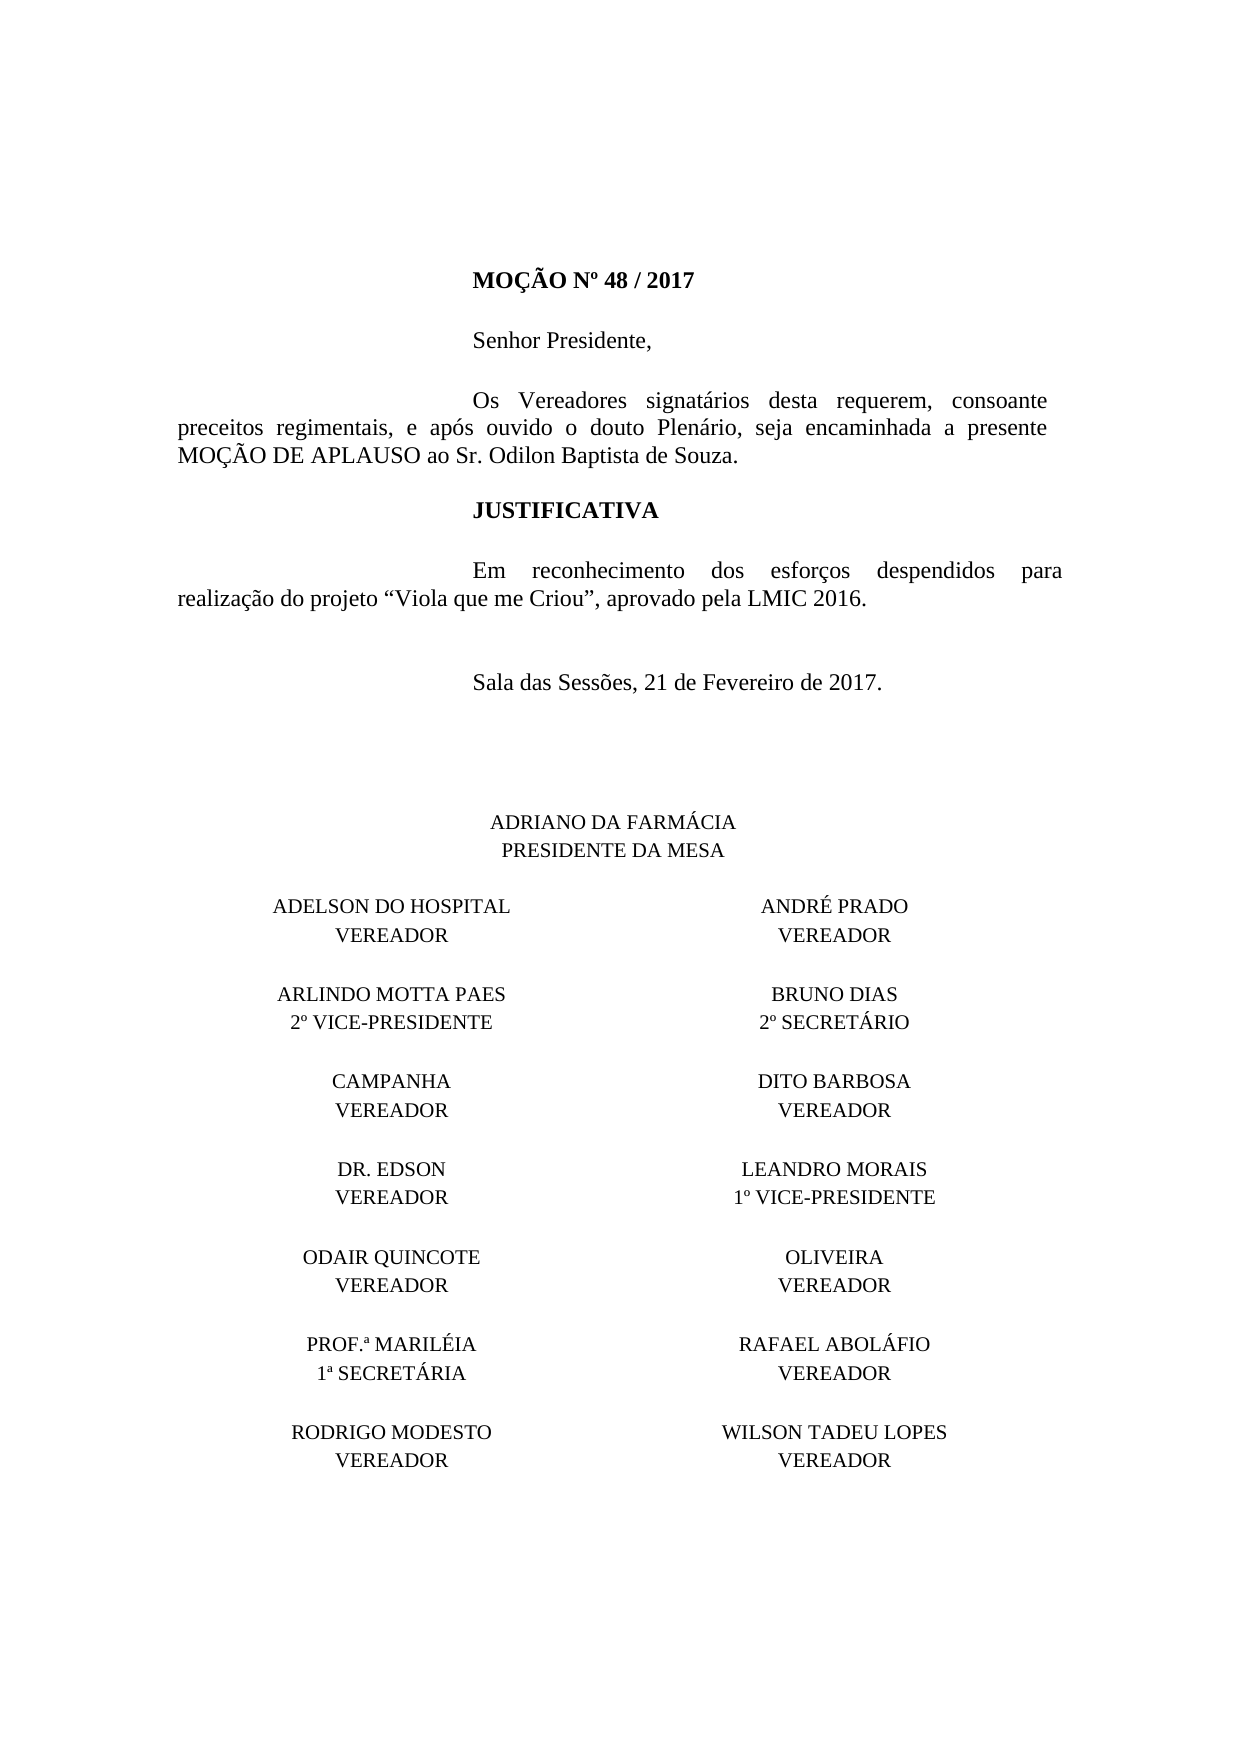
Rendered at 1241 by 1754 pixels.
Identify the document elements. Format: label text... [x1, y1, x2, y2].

table_cell VEREADOR [613, 1098, 1056, 1157]
table_cell BRUNO DIAS [613, 982, 1056, 1010]
table_cell PRESIDENTE DA MESA [170, 838, 1056, 867]
table_cell 2º SECRETÁRIO [613, 1010, 1056, 1069]
table_cell OLIVEIRA [613, 1245, 1056, 1273]
table_cell 1ª SECRETÁRIA [170, 1361, 613, 1420]
text Em reconhecimento dos esforços despendidos para realização do projeto “Viola que me Criou”, aprovado pela LMIC 2016. [177, 556, 1063, 611]
table_cell RODRIGO MODESTO [170, 1420, 613, 1448]
table_cell VEREADOR [170, 923, 613, 982]
table_cell VEREADOR [170, 1448, 613, 1476]
table_header ANDRÉ PRADO [613, 894, 1056, 922]
text Sala das Sessões, 21 de Fevereiro de 2017. [472, 668, 1063, 696]
table_cell DR. EDSON [170, 1157, 613, 1185]
text Senhor Presidente, [472, 326, 1063, 353]
table_cell VEREADOR [613, 1273, 1056, 1332]
table_header ADELSON DO HOSPITAL [170, 894, 613, 922]
table_cell VEREADOR [170, 1098, 613, 1157]
text MOÇÃO Nº 48 / 2017 [472, 266, 1063, 293]
table_cell VEREADOR [170, 1185, 613, 1244]
table_cell 1º VICE-PRESIDENTE [613, 1185, 1056, 1244]
table_cell VEREADOR [613, 923, 1056, 982]
table_cell WILSON TADEU LOPES [613, 1420, 1056, 1448]
text Os Vereadores signatários desta requerem, consoante preceitos regimentais, e após ouvido o douto Plenário, seja encaminhada a presente MOÇÃO DE APLAUSO ao Sr. Odilon Baptista de Souza. [177, 386, 1048, 468]
table_cell VEREADOR [613, 1448, 1056, 1476]
table_cell RAFAEL ABOLÁFIO [613, 1332, 1056, 1361]
text JUSTIFICATIVA [177, 496, 1063, 524]
table_cell ODAIR QUINCOTE [170, 1245, 613, 1273]
table_cell LEANDRO MORAIS [613, 1157, 1056, 1185]
table_cell VEREADOR [170, 1273, 613, 1332]
table_cell DITO BARBOSA [613, 1069, 1056, 1098]
table_cell VEREADOR [613, 1361, 1056, 1420]
table_header ADRIANO DA FARMÁCIA [170, 782, 1056, 838]
table_cell ARLINDO MOTTA PAES [170, 982, 613, 1010]
table_cell PROF.ª MARILÉIA [170, 1332, 613, 1361]
table_cell 2º VICE-PRESIDENTE [170, 1010, 613, 1069]
table_cell CAMPANHA [170, 1069, 613, 1098]
